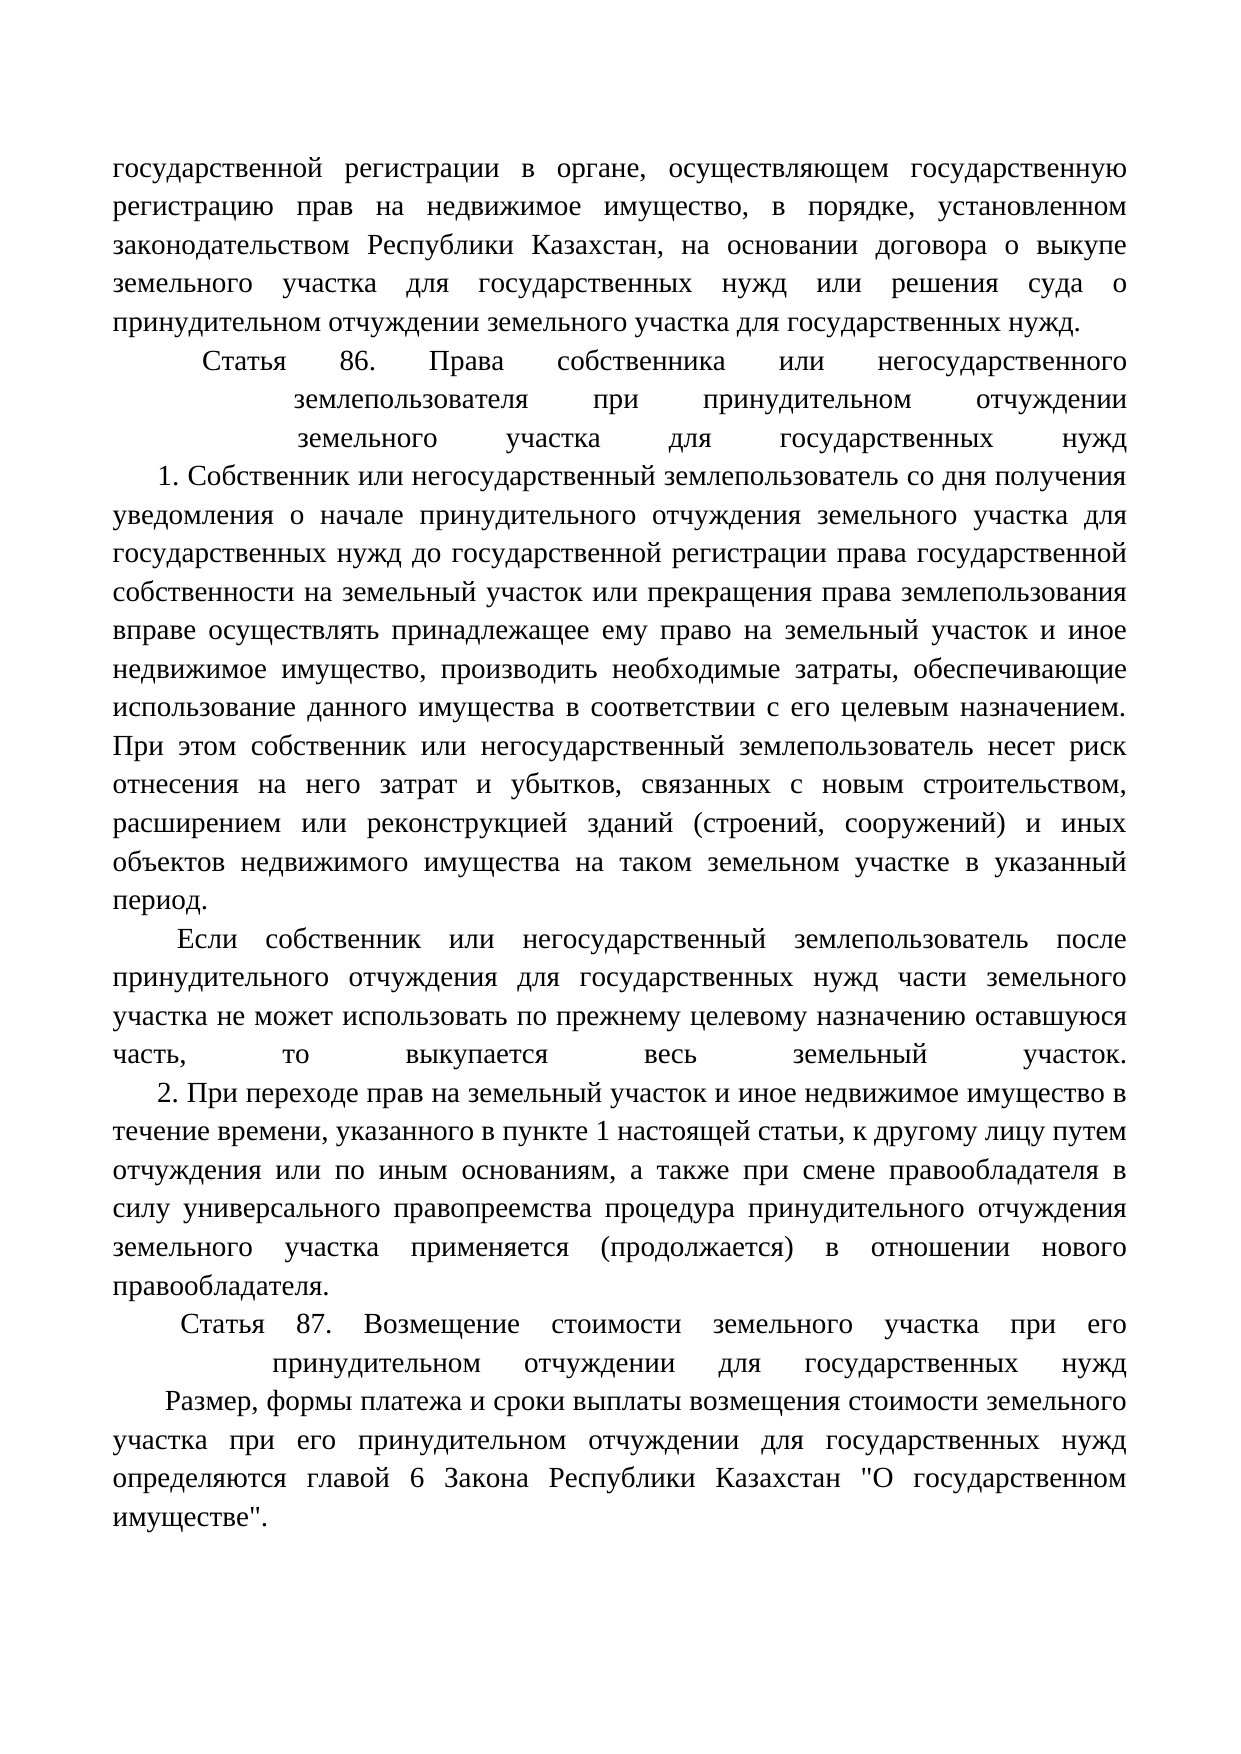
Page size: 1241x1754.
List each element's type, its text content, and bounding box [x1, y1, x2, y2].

text Статья 87. Возмещение стоимости земельного участка при его принудительном отчуждении для государственных нужд Размер, формы платежа и сроки выплаты возмещения стоимости земельного участка при его принудительном отчуждении для государственных нужд определяются главой 6 Закона Республики Казахстан "О государственном имуществе". [112, 1306, 1128, 1532]
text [112, 150, 1128, 338]
text Статья 86. Права собственника или негосударственного землепользователя при принудительном отчуждении земельного участка для государственных нужд 1. Собственник или негосударственный землепользователь со дня получения уведомления о начале принудительного отчуждения земельного участка для государственных нужд до государственной регистрации права государственной собственности на земельный участок или прекращения права землепользования вправе осуществлять принадлежащее ему право на земельный участок и иное недвижимое имущество, производить необходимые затраты, обеспечивающие использование данного имущества в соответствии с его целевым назначением. При этом собственник или негосударственный землепользователь несет риск отнесения на него затрат и убытков, связанных с новым строительством, расширением или реконструкцией зданий (строений, сооружений) и иных объектов недвижимого имущества на таком земельном участке в указанный период. Если собственник или негосударственный землепользователь после принудительного отчуждения для государственных нужд части земельного участка не может использовать по прежнему целевому назначению оставшуюся часть, то выкупается весь земельный участок. 2. При переходе прав на земельный участок и иное недвижимое имущество в течение времени, указанного в пункте 1 настоящей статьи, к другому лицу путем отчуждения или по иным основаниям, а также при смене правообладателя в силу универсального правопреемства процедура принудительного отчуждения земельного участка применяется (продолжается) в отношении нового правообладателя. [112, 343, 1128, 1301]
